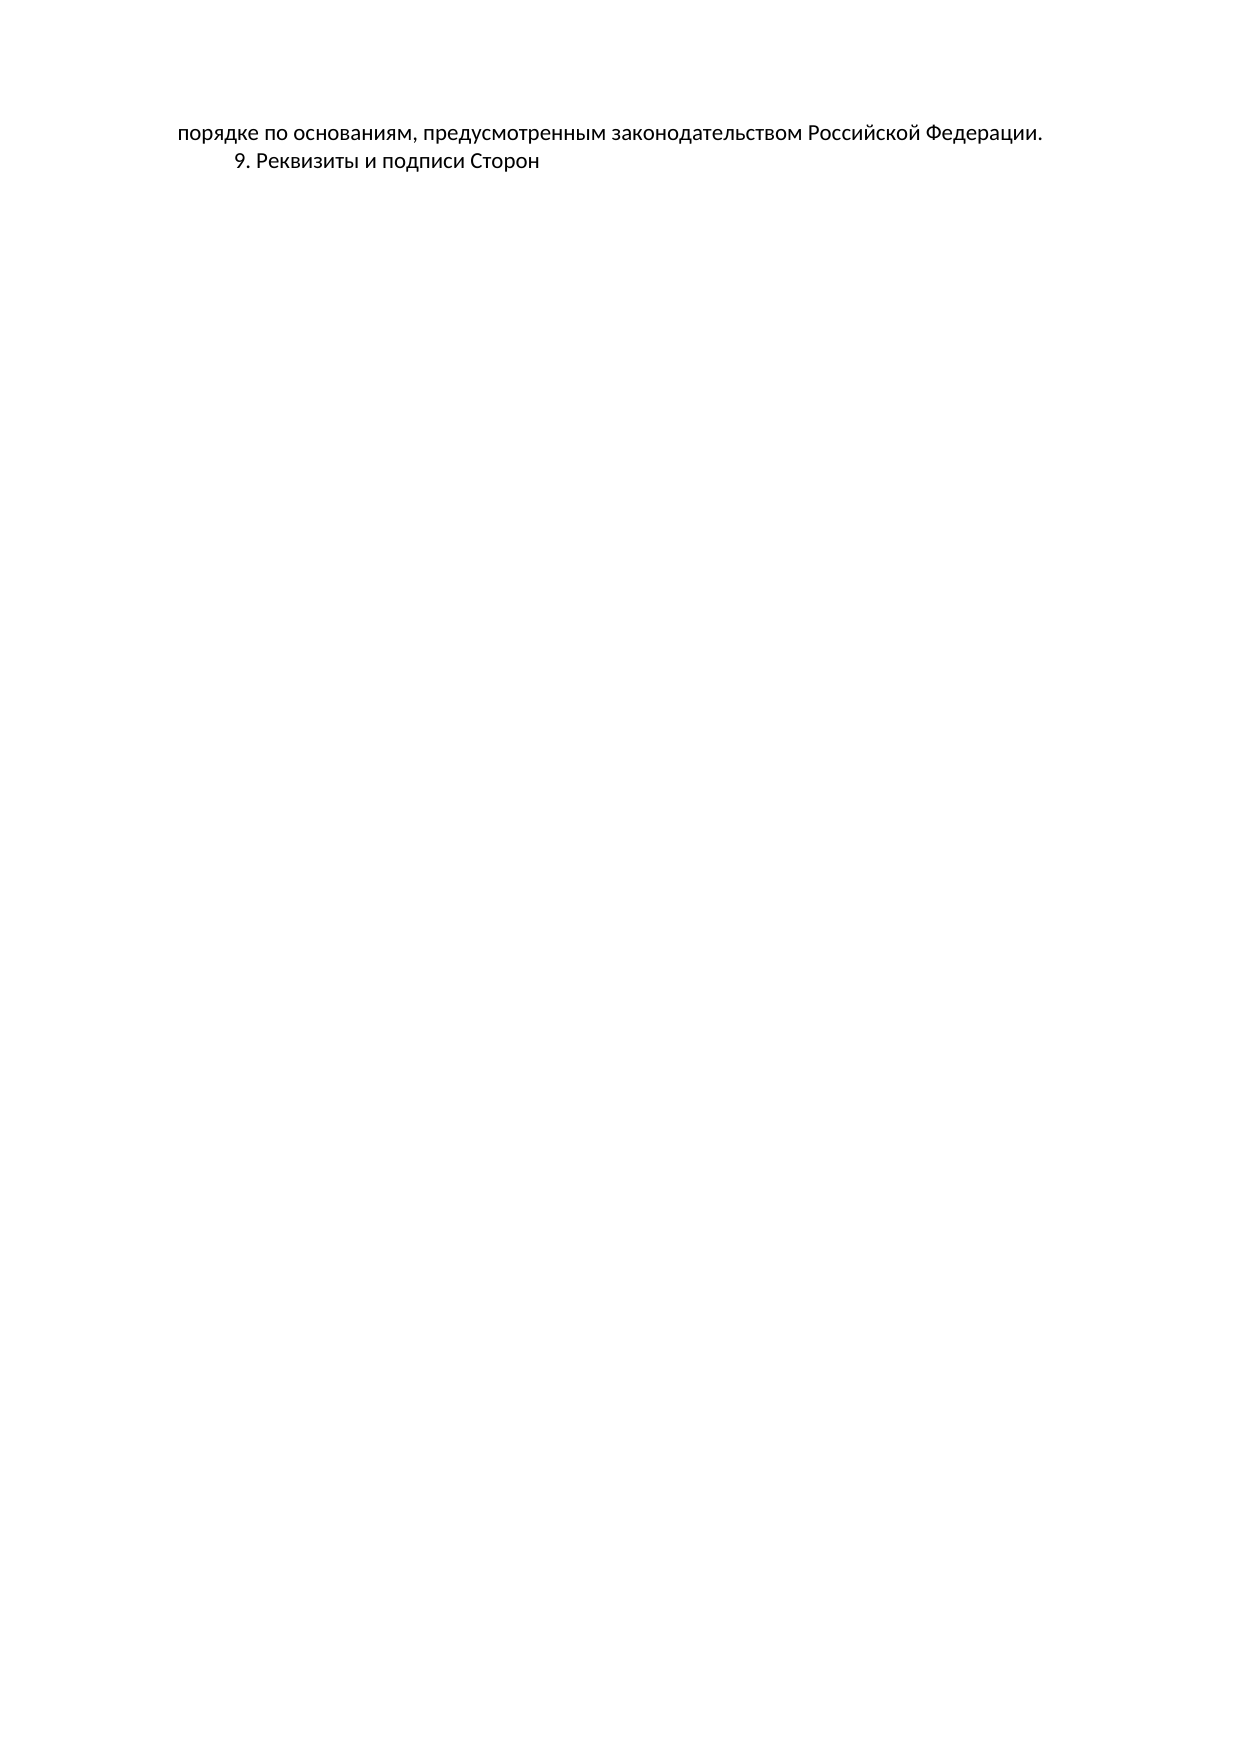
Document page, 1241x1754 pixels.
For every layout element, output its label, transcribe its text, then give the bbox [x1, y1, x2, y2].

text 9. Реквизиты и подписи Сторон [177, 146, 1152, 174]
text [177, 118, 1152, 146]
